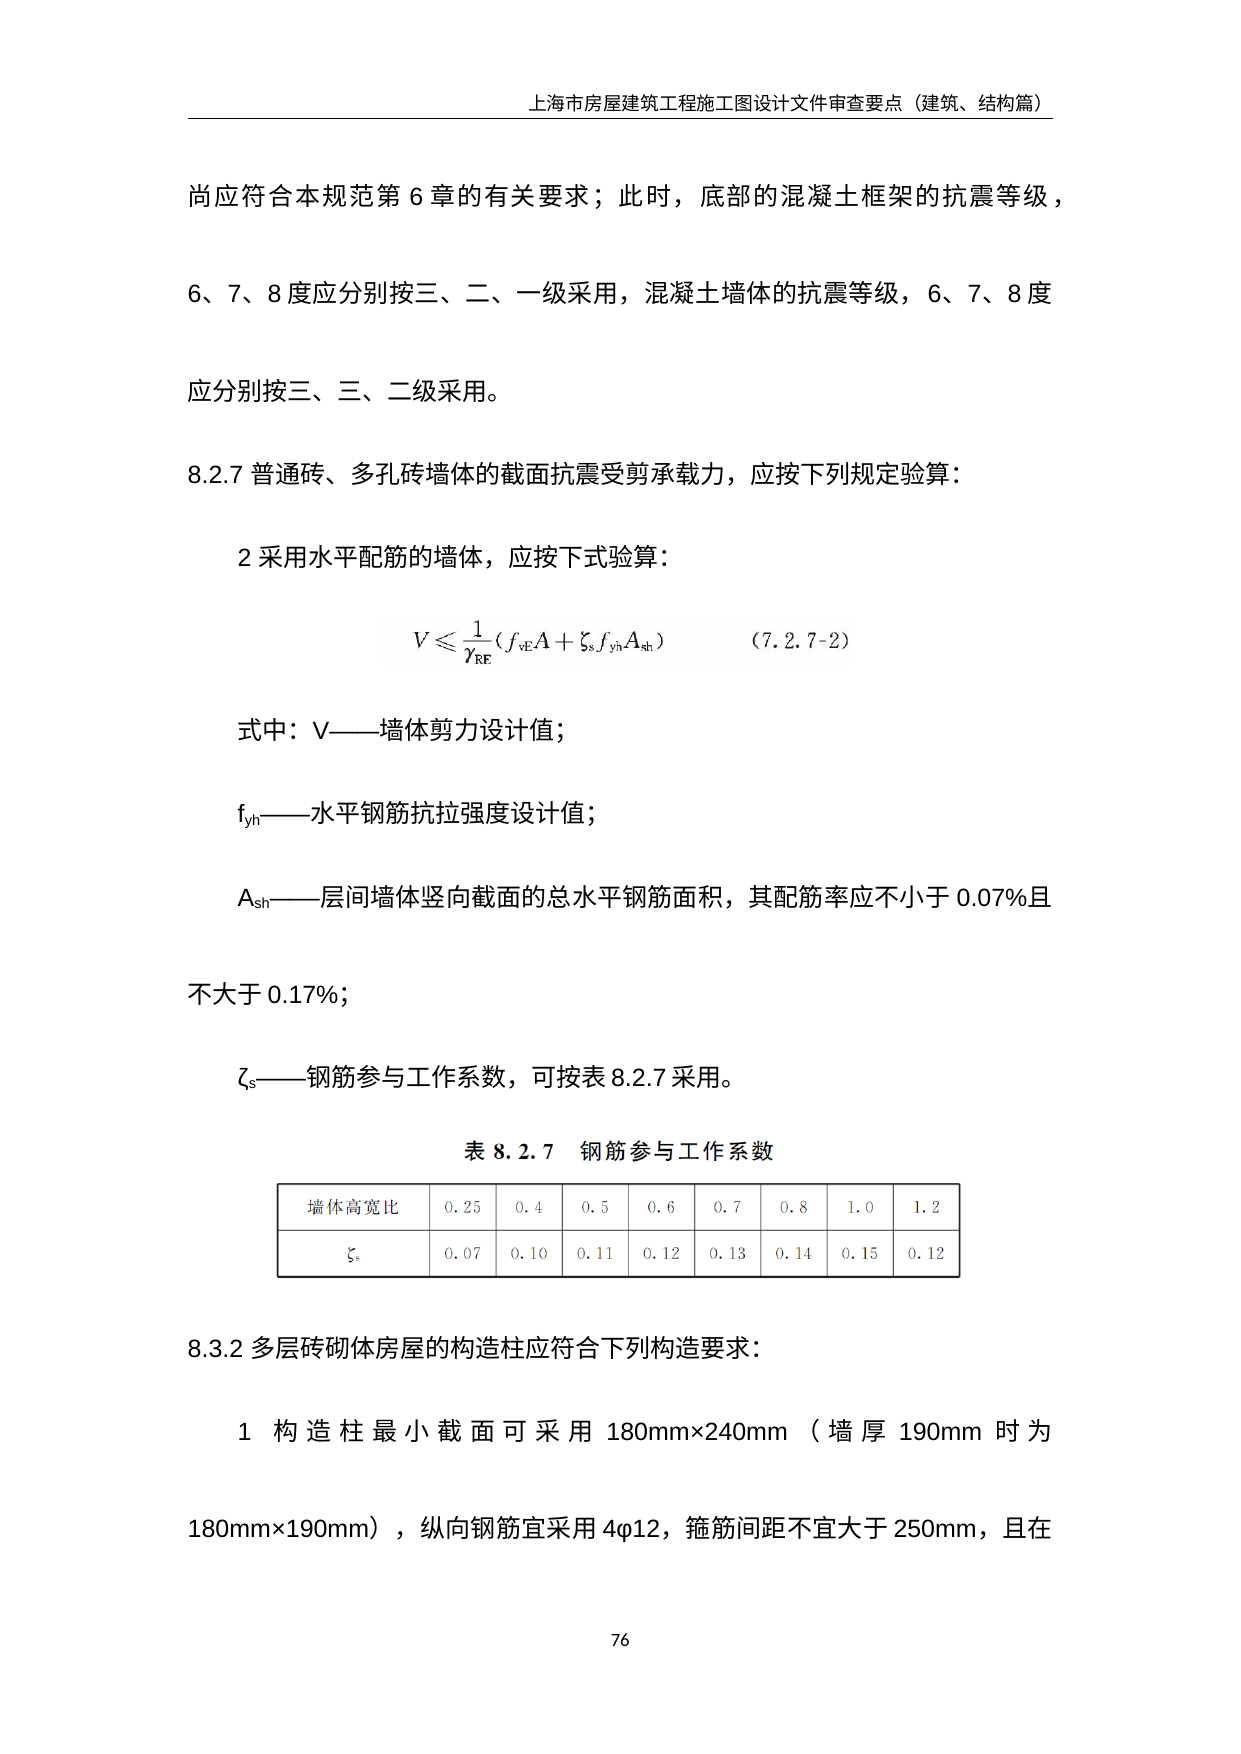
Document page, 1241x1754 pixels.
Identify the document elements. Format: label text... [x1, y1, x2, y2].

text 8.3.2 多层砖砌体房屋的构造柱应符合下列构造要求： [187, 1314, 1053, 1379]
text ζs——钢筋参与工作系数，可按表8.2.7采用。 [187, 1043, 1053, 1108]
text fyh——水平钢筋抗拉强度设计值； [187, 779, 1053, 844]
text 2 采用水平配筋的墙体，应按下式验算： [187, 523, 1053, 588]
text Ash——层间墙体竖向截面的总水平钢筋面积，其配筋率应不小于0.07%且不大于0.17%； [187, 863, 1053, 1025]
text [187, 1397, 1053, 1559]
picture [246, 1138, 985, 1289]
picture [379, 618, 852, 666]
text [187, 162, 1053, 422]
text 8.2.7 普通砖、多孔砖墙体的截面抗震受剪承载力，应按下列规定验算： [187, 440, 1053, 505]
text 式中：V——墙体剪力设计值； [187, 696, 1053, 761]
